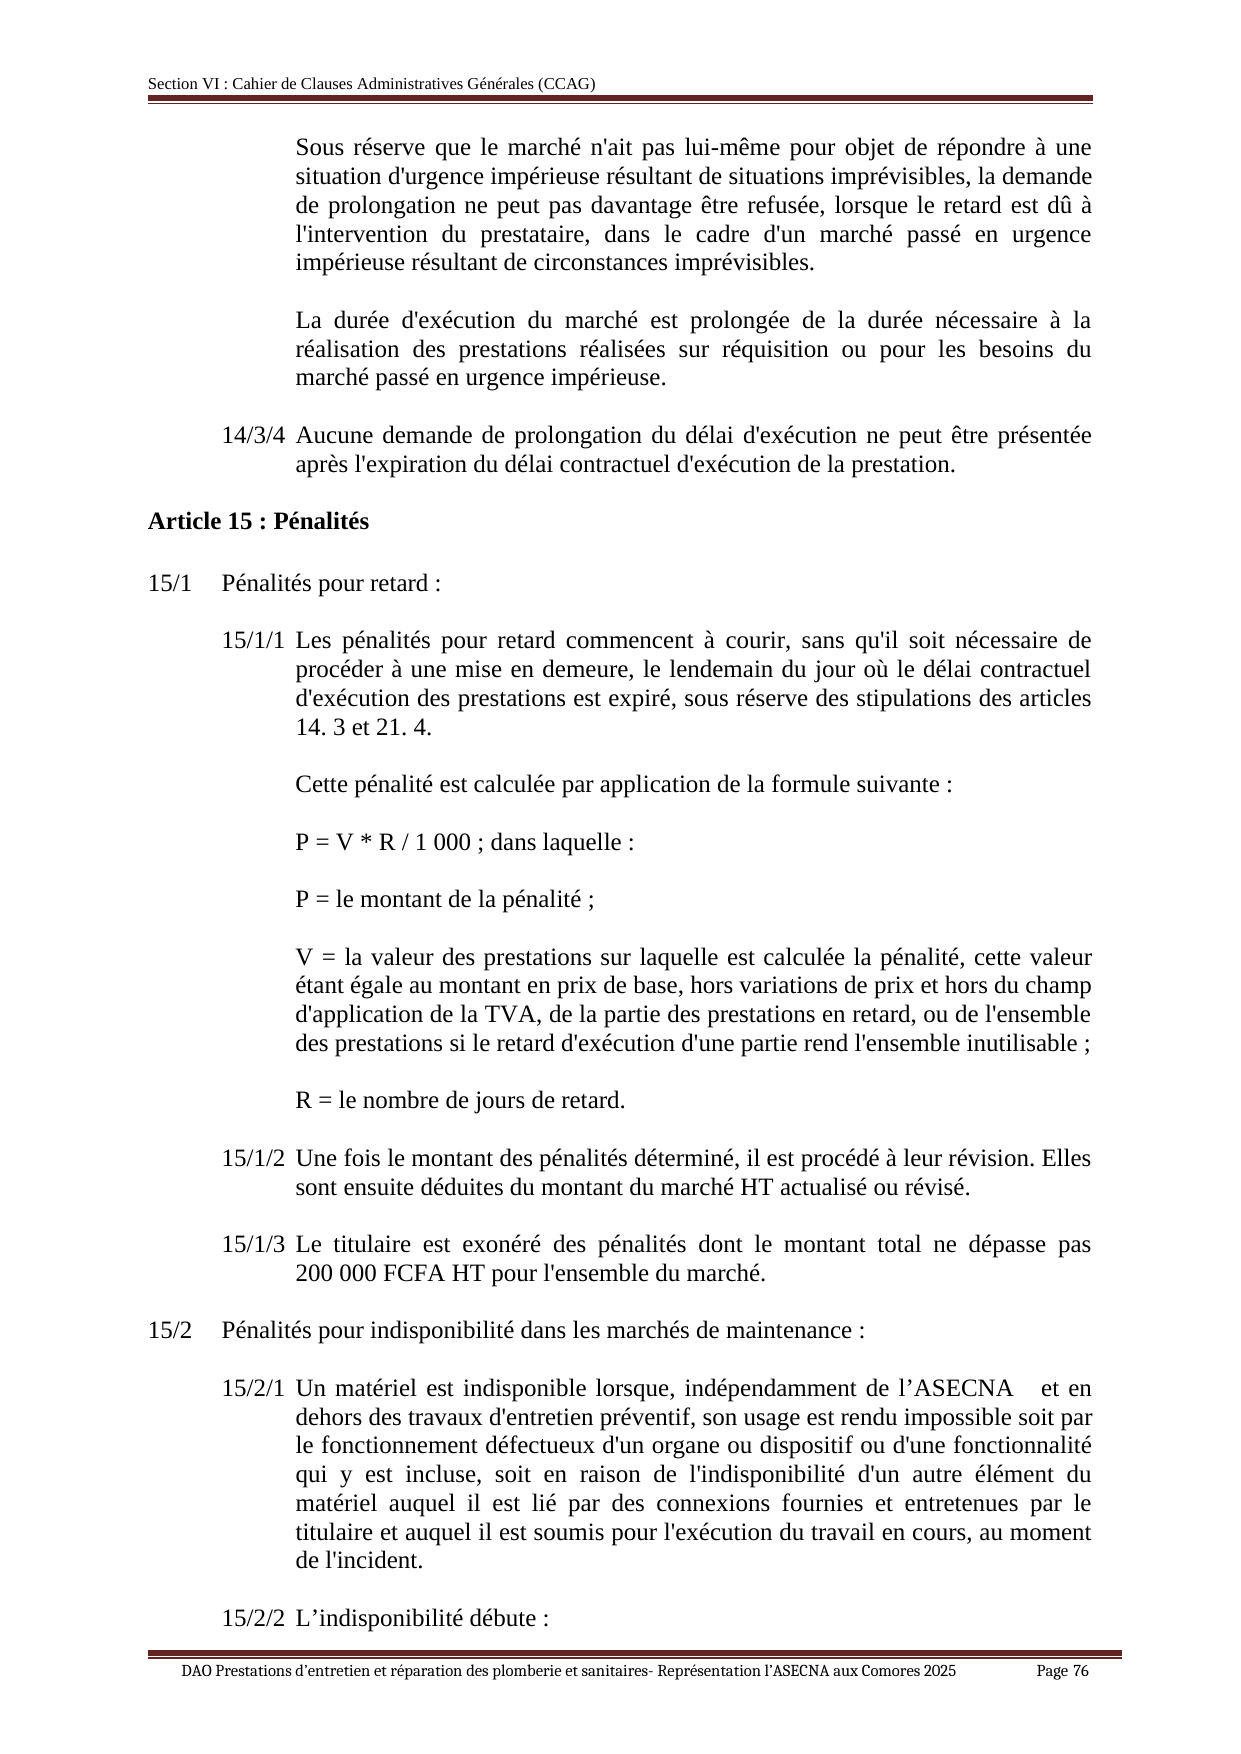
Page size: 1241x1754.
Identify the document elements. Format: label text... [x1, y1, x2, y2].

list Pénalités pour retard : [148, 568, 1093, 597]
text P = V * R / 1 000 ; dans laquelle : [295, 827, 1093, 855]
text La durée d'exécution du marché est prolongée de la durée nécessaire à la réalisation des prestations réalisées sur réquisition ou pour les besoins du marché passé en urgence impérieuse. [295, 305, 1093, 391]
text V = la valeur des prestations sur laquelle est calculée la pénalité, cette valeur étant égale au montant en prix de base, hors variations de prix et hors du champ d'application de la TVA, de la partie des prestations en retard, ou de l'ensemble des prestations si le retard d'exécution d'une partie rend l'ensemble inutilisable ; [295, 942, 1093, 1057]
list L’indisponibilité débute : [221, 1603, 1093, 1632]
list Les pénalités pour retard commencent à courir, sans qu'il soit nécessaire de procéder à une mise en demeure, le lendemain du jour où le délai contractuel d'exécution des prestations est expiré, sous réserve des stipulations des articles 14. 3 et 21. 4. [221, 625, 1093, 740]
list Une fois le montant des pénalités déterminé, il est procédé à leur révision. Elles sont ensuite déduites du montant du marché HT actualisé ou révisé. [221, 1143, 1093, 1200]
list Pénalités pour indisponibilité dans les marchés de maintenance : [148, 1315, 1093, 1344]
text Cette pénalité est calculée par application de la formule suivante : [221, 769, 1093, 798]
list Un matériel est indisponible lorsque, indépendamment de l’ASECNA et en dehors des travaux d'entretien préventif, son usage est rendu impossible soit par le fonctionnement défectueux d'un organe ou dispositif ou d'une fonctionnalité qui y est incluse, soit en raison de l'indisponibilité d'un autre élément du matériel auquel il est lié par des connexions fournies et entretenues par le titulaire et auquel il est soumis pour l'exécution du travail en cours, au moment de l'incident. [221, 1373, 1093, 1574]
text R = le nombre de jours de retard. [295, 1085, 1093, 1114]
subtitle Article 15 : Pénalités [148, 506, 1093, 535]
list Aucune demande de prolongation du délai d'exécution ne peut être présentée après l'expiration du délai contractuel d'exécution de la prestation. [221, 420, 1093, 477]
text Sous réserve que le marché n'ait pas lui-même pour objet de répondre à une situation d'urgence impérieuse résultant de situations imprévisibles, la demande de prolongation ne peut pas davantage être refusée, lorsque le retard est dû à l'intervention du prestataire, dans le cadre d'un marché passé en urgence impérieuse résultant de circonstances imprévisibles. [295, 132, 1093, 276]
text P = le montant de la pénalité ; [295, 884, 1093, 913]
list Le titulaire est exonéré des pénalités dont le montant total ne dépasse pas 200 000 FCFA HT pour l'ensemble du marché. [221, 1229, 1093, 1287]
